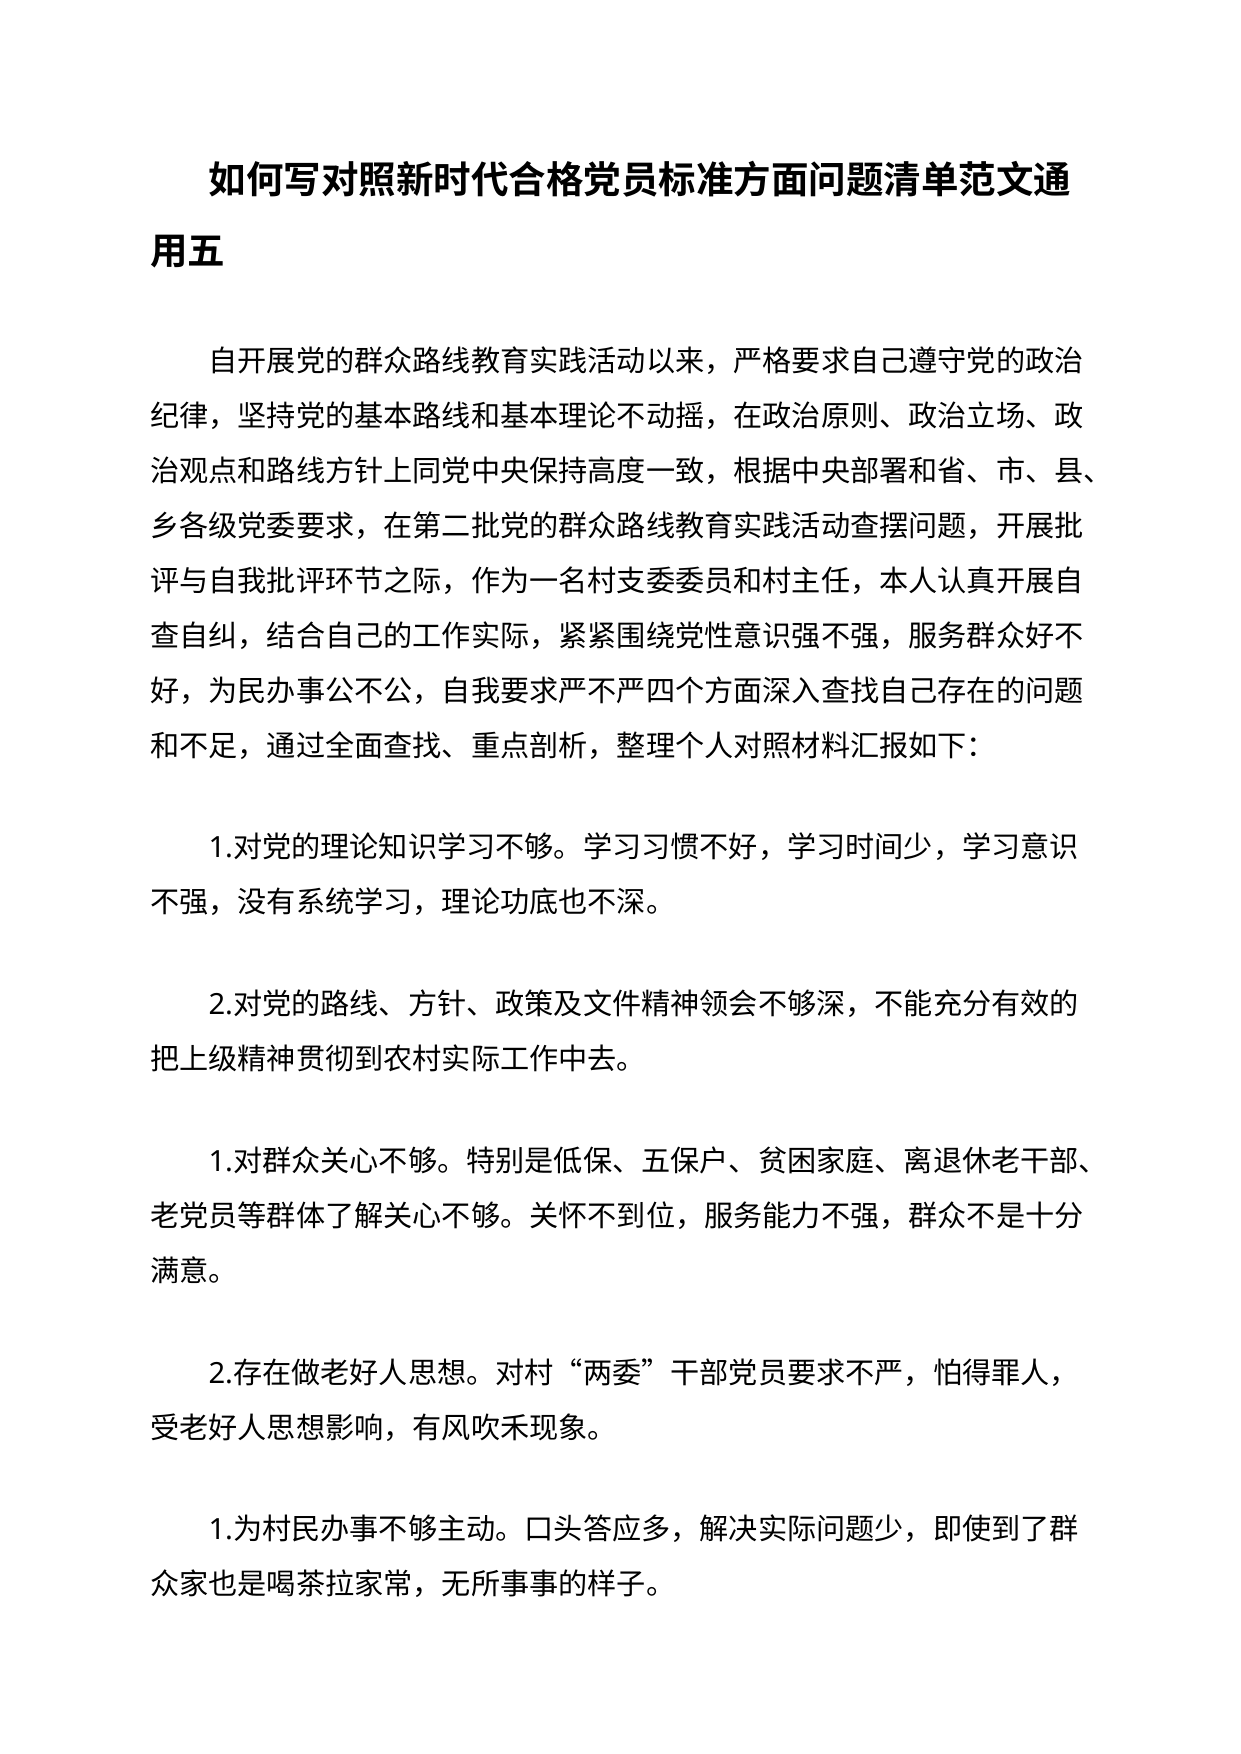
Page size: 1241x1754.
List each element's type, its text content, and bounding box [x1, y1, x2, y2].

text 自开展党的群众路线教育实践活动以来，严格要求自己遵守党的政治纪律，坚持党的基本路线和基本理论不动摇，在政治原则、政治立场、政治观点和路线方针上同党中央保持高度一致，根据中央部署和省、市、县、乡各级党委要求，在第二批党的群众路线教育实践活动查摆问题，开展批评与自我批评环节之际，作为一名村支委委员和村主任，本人认真开展自查自纠，结合自己的工作实际，紧紧围绕党性意识强不强，服务群众好不好，为民办事公不公，自我要求严不严四个方面深入查找自己存在的问题和不足，通过全面查找、重点剖析，整理个人对照材料汇报如下： [150, 338, 1090, 764]
text 1.对党的理论知识学习不够。学习习惯不好，学习时间少，学习意识不强，没有系统学习，理论功底也不深。 [150, 824, 1090, 921]
text 2.对党的路线、方针、政策及文件精神领会不够深，不能充分有效的把上级精神贯彻到农村实际工作中去。 [150, 981, 1090, 1078]
text 2.存在做老好人思想。对村“两委”干部党员要求不严，怕得罪人，受老好人思想影响，有风吹禾现象。 [150, 1349, 1090, 1446]
text 1.对群众关心不够。特别是低保、五保户、贫困家庭、离退休老干部、老党员等群体了解关心不够。关怀不到位，服务能力不强，群众不是十分满意。 [150, 1137, 1090, 1290]
text 如何写对照新时代合格党员标准方面问题清单范文通用五 [150, 150, 1090, 275]
text 1.为村民办事不够主动。口头答应多，解决实际问题少，即使到了群众家也是喝茶拉家常，无所事事的样子。 [150, 1506, 1090, 1603]
